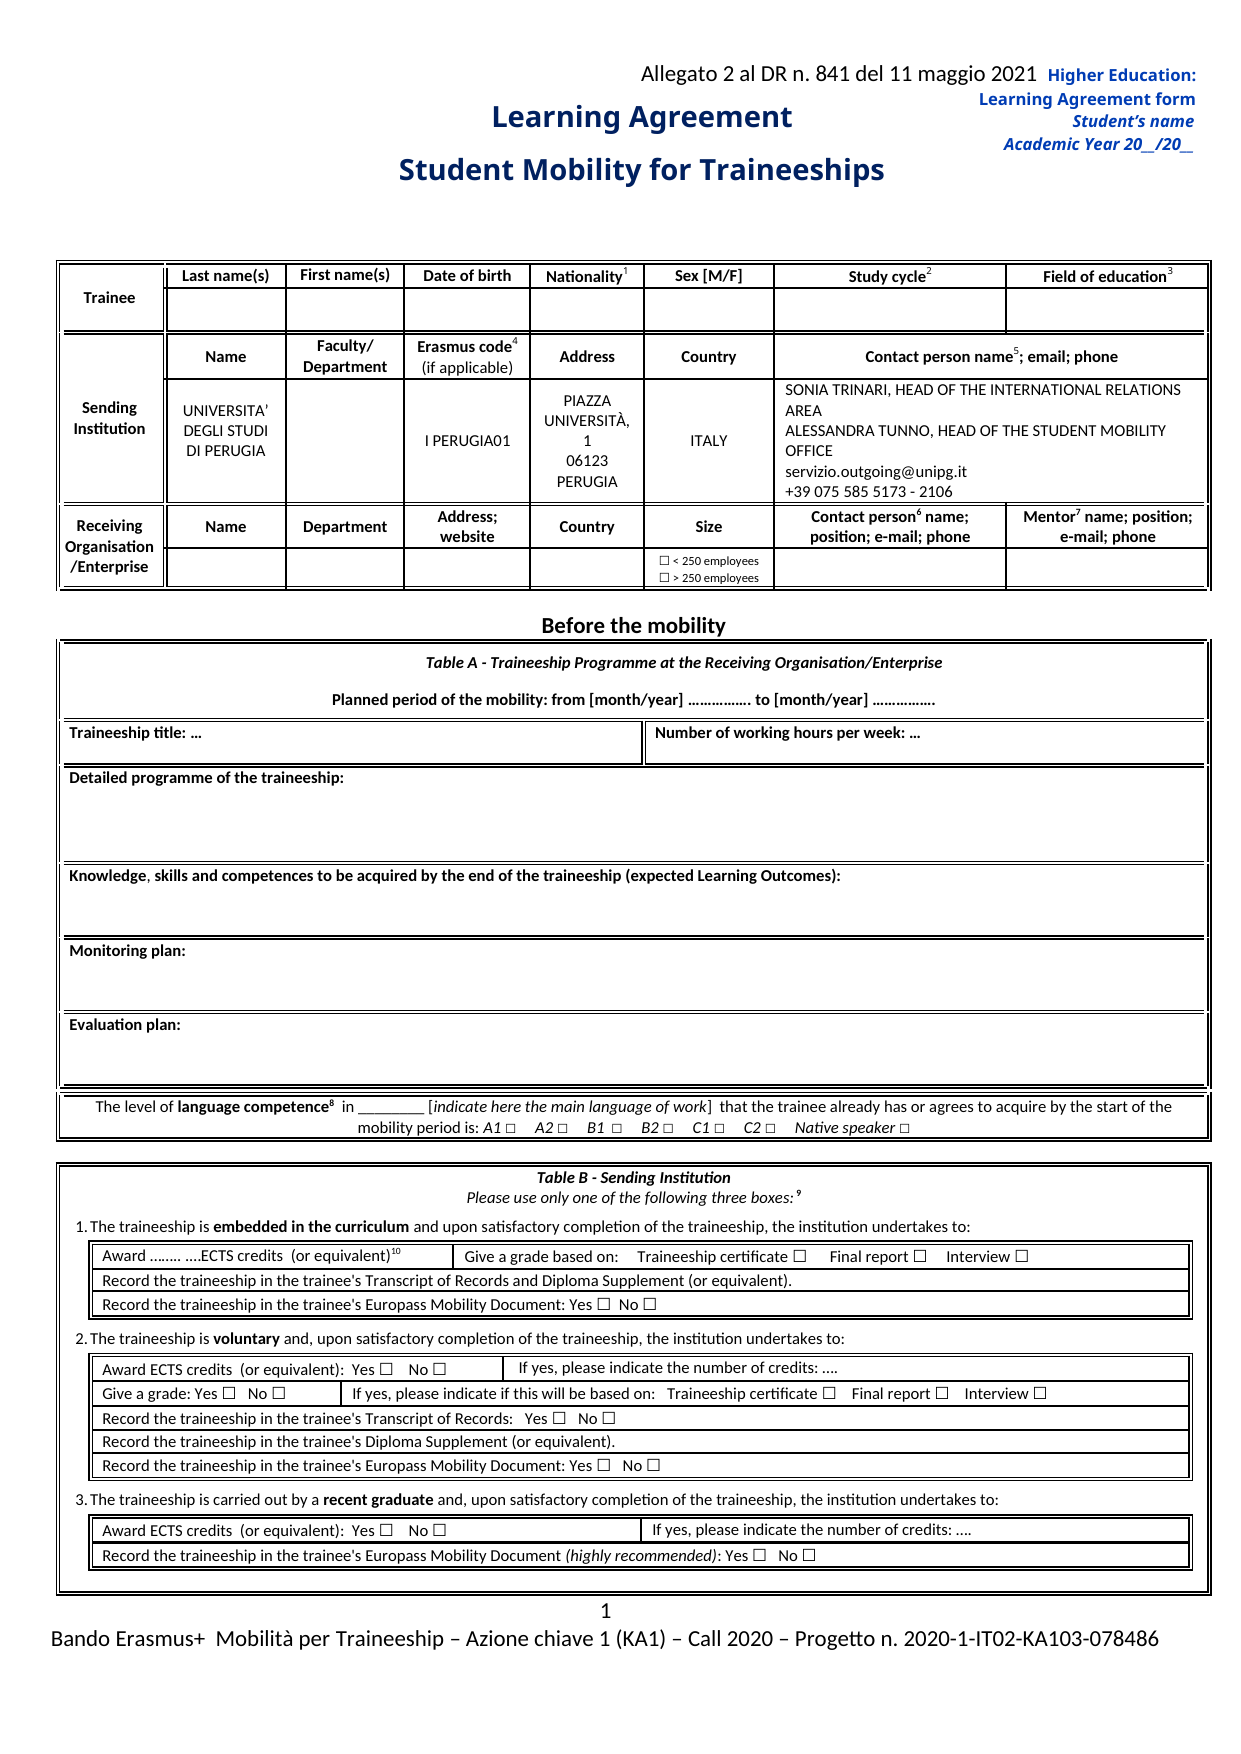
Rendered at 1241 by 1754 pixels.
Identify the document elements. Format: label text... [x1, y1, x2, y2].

table_cell [1007, 289, 1207, 330]
table_cell Evaluation plan: [58, 1010, 1209, 1084]
table_cell Detailed programme of the traineeship: [58, 763, 1209, 861]
table_header Last name(s) [165, 261, 286, 287]
table_cell < 250 employees > 250 employees [645, 549, 773, 586]
table_cell UNIVERSITA’ DEGLI STUDI DI PERUGIA [168, 380, 285, 502]
table_cell Planned period of the mobility: from [month/year] ……………. to [month/year] ……………. [60, 681, 1207, 717]
table_cell Erasmus code (if applicable) [405, 335, 529, 378]
table_cell Country [531, 506, 643, 547]
table_cell Receiving Organisation/Enterprise [58, 502, 165, 586]
table_cell Name [168, 506, 285, 547]
table_cell Monitoring plan: [58, 935, 1209, 1009]
table_cell [287, 289, 403, 330]
table_cell [1079, 1084, 1209, 1092]
table_cell Contact person name; email; phone [775, 330, 1209, 378]
table_cell Knowledge, skills and competences to be acquired by the end of the traineeship (expected Learning Outcomes): [58, 861, 1209, 935]
table_header Date of birth [405, 265, 529, 287]
table_header First name(s) [287, 265, 403, 287]
table_header Nationality [531, 265, 643, 287]
table_cell I PERUGIA01 [405, 380, 529, 502]
table_cell Department [287, 506, 403, 547]
table_cell Faculty/ Department [287, 335, 403, 378]
table_cell Address [531, 335, 643, 378]
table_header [60, 1167, 1207, 1591]
table_cell [405, 549, 529, 586]
table_cell [58, 639, 160, 681]
table_header Sex [M/F] [645, 265, 773, 287]
table_cell The level of language competence in ________ [indicate here the main language of work] that the trainee already has or agrees to acquire by the start of the mobility period is: A1 A2 B1 B2 C1 C2 Native speaker [58, 1092, 1209, 1137]
table_cell Country [645, 335, 773, 378]
table_cell [168, 549, 285, 586]
table_cell PIAZZA UNIVERSITÀ, 1 06123 PERUGIA [531, 380, 643, 502]
table_cell [531, 549, 643, 586]
table_cell [1007, 549, 1207, 586]
table_cell [775, 289, 1005, 330]
table_cell [168, 289, 285, 330]
table_header Field of education [1007, 265, 1207, 287]
table_cell Mentor name; position; e-mail; phone [1007, 502, 1209, 547]
table_cell [405, 289, 529, 330]
table_cell Number of working hours per week: … [644, 718, 1209, 763]
table_header Study cycle [775, 265, 1005, 287]
table_header Trainee [58, 261, 165, 330]
table_cell Name [168, 335, 285, 378]
table_cell Size [645, 506, 773, 547]
table_cell Table A - Traineeship Programme at the Receiving Organisation/Enterprise [160, 639, 1209, 681]
table_cell Before the mobility [58, 586, 1209, 639]
table_cell ITALY [645, 380, 773, 502]
table_cell SONIA TRINARI, HEAD OF THE INTERNATIONAL RELATIONS AREA ALESSANDRA TUNNO, HEAD OF THE STUDENT MOBILITY OFFICE servizio.outgoing@unipg.it +39 075 585 5173 - 2106 [775, 380, 1207, 502]
table_cell [531, 289, 643, 330]
table_cell Traineeship title: … [58, 718, 644, 763]
table_cell [287, 380, 403, 502]
table_cell Sending Institution [58, 330, 165, 502]
table_cell [775, 549, 1005, 586]
table_cell Address; website [405, 506, 529, 547]
table_cell [287, 549, 403, 586]
table_cell [58, 1084, 160, 1092]
table_cell [645, 289, 773, 330]
table_cell Contact person name; position; e-mail; phone [775, 506, 1005, 547]
